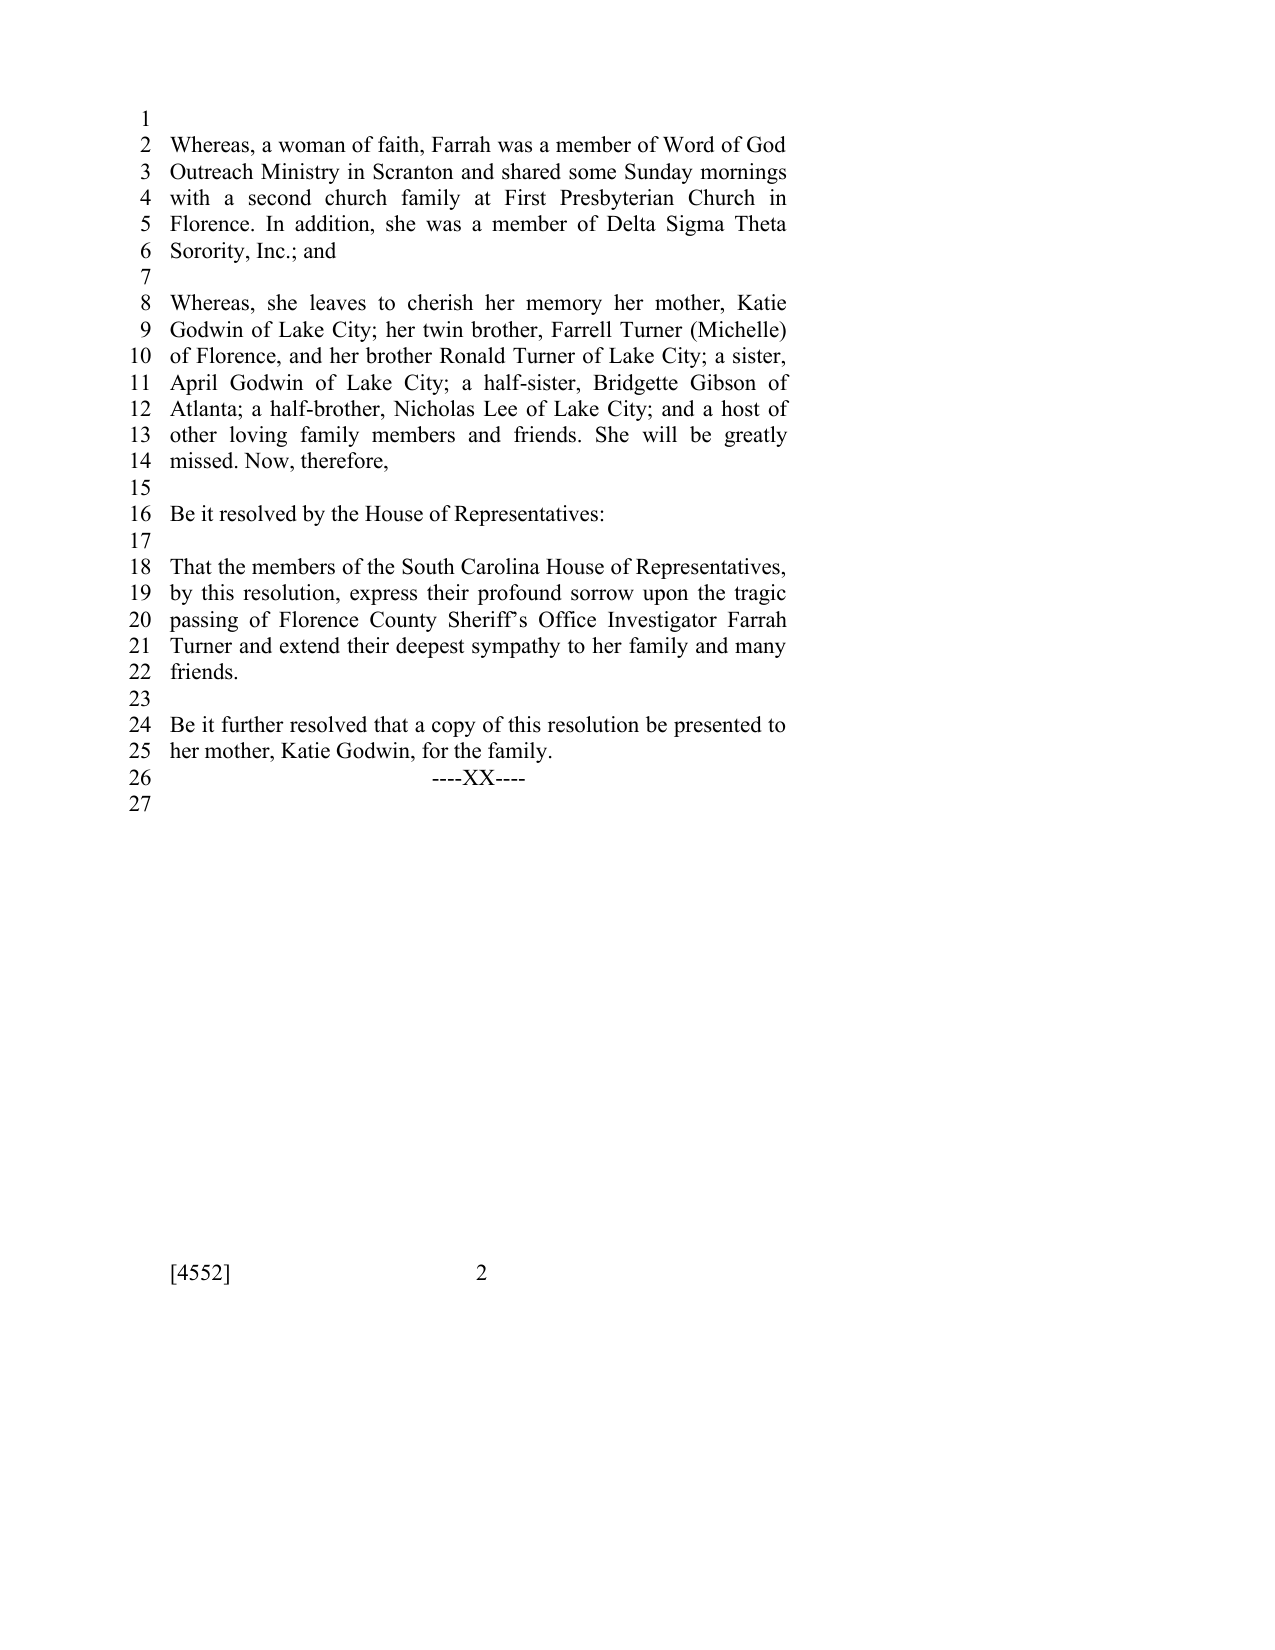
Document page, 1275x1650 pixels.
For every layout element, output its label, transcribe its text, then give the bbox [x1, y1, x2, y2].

text Be it further resolved that a copy of this resolution be presented to her mother, Katie Godwin, for the family. [169, 711, 787, 764]
text Whereas, she leaves to cherish her memory her mother, Katie Godwin of Lake City; her twin brother, Farrell Turner (Michelle) of Florence, and her brother Ronald Turner of Lake City; a sister, April Godwin of Lake City; a half-sister, Bridgette Gibson of Atlanta; a half-brother, Nicholas Lee of Lake City; and a host of other loving family members and friends. She will be greatly missed. Now, therefore, [169, 289, 787, 474]
text That the members of the South Carolina House of Representatives, by this resolution, express their profound sorrow upon the tragic passing of Florence County Sheriff’s Office Investigator Farrah Turner and extend their deepest sympathy to her family and many friends. [169, 553, 787, 685]
text Whereas, a woman of faith, Farrah was a member of Word of God Outreach Ministry in Scranton and shared some Sunday mornings with a second church family at First Presbyterian Church in Florence. In addition, she was a member of Delta Sigma Theta Sorority, Inc.; and [169, 131, 787, 263]
text ----XX---- [169, 764, 787, 790]
text Be it resolved by the House of Representatives: [169, 500, 787, 527]
